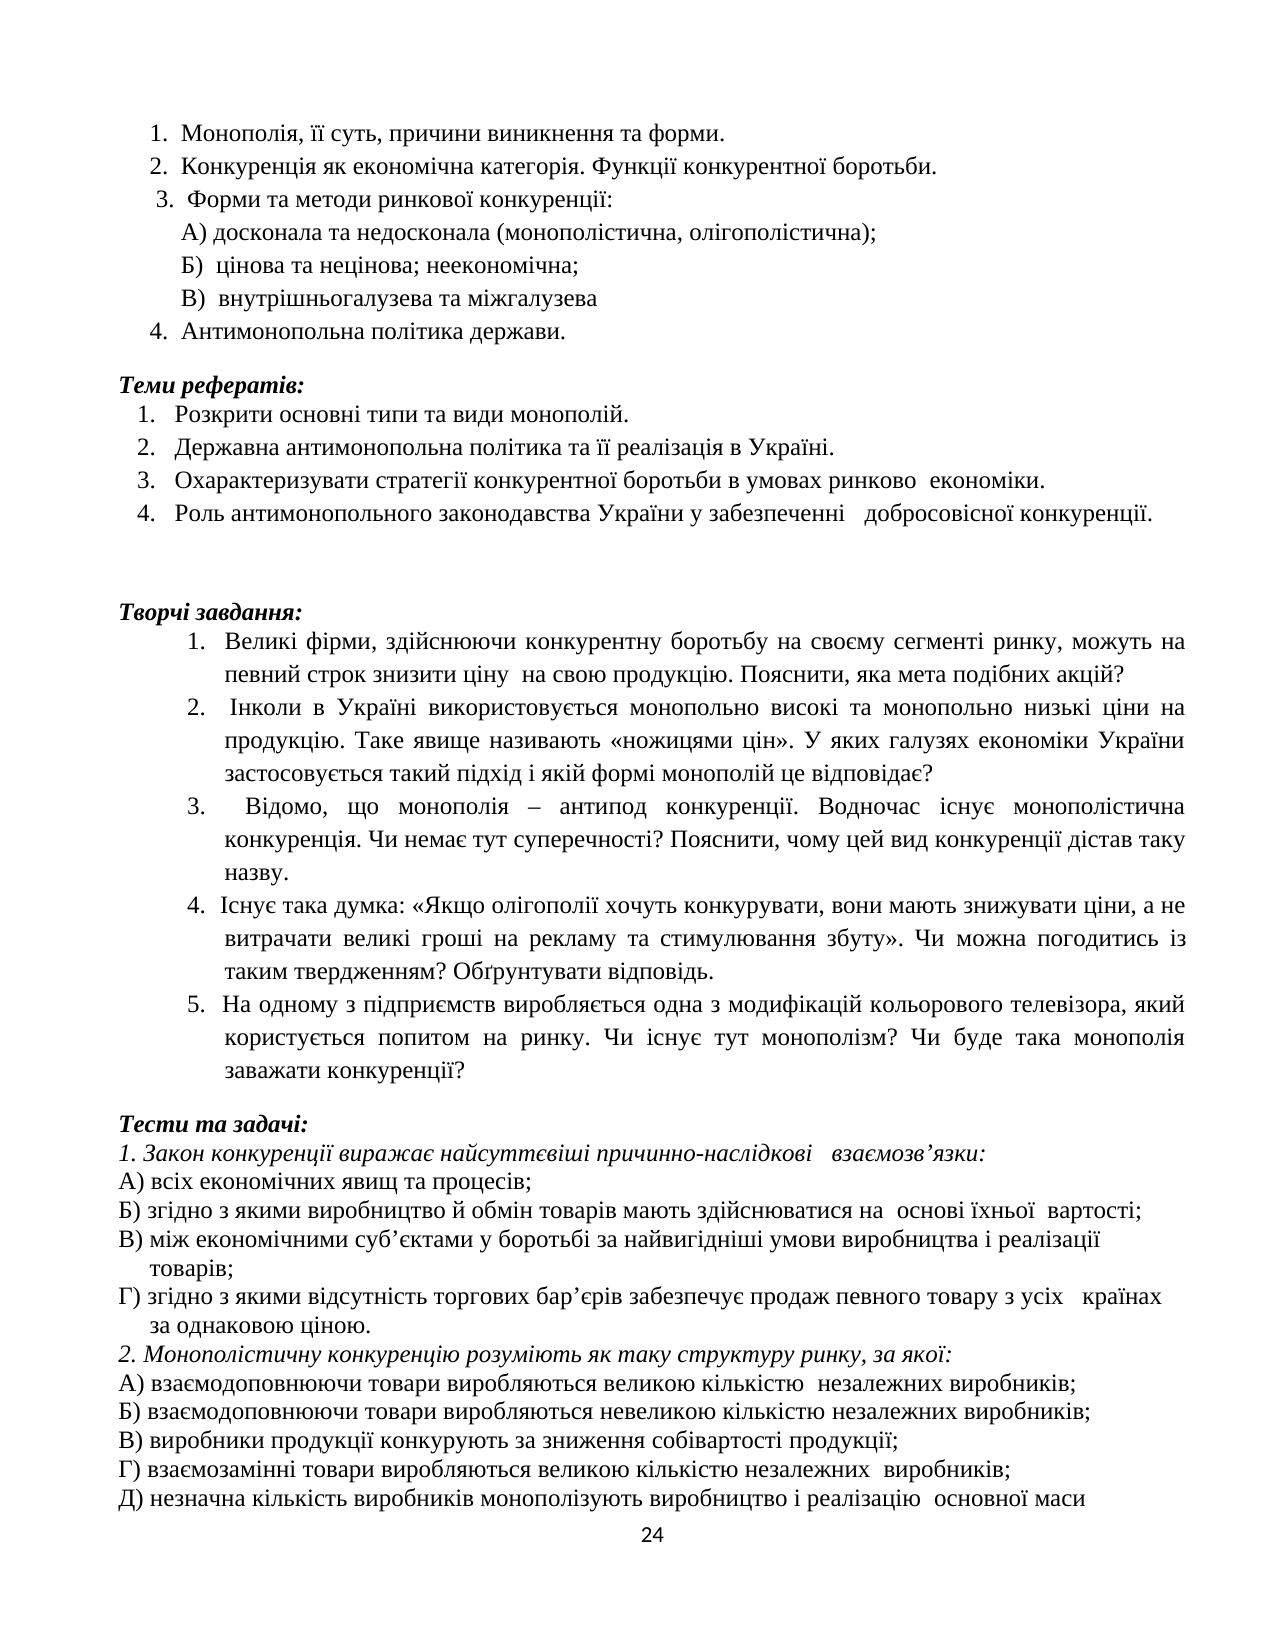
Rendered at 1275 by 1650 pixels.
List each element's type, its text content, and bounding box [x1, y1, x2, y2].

text А) досконала та недосконала (монополістична, олігополістична); [118, 217, 1186, 246]
text А) взаємодоповнюючи товари виробляються великою кількістю незалежних виробників; [118, 1368, 1186, 1396]
text А) всіх економічних явищ та процесів; [118, 1166, 1186, 1195]
text Б) згідно з якими виробництво й обмін товарів мають здійснюватися на основі їхньої вартості; [118, 1195, 1186, 1224]
text 2. Монополістичну конкуренцію розуміють як таку структуру ринку, за якої: [118, 1339, 1186, 1368]
text Г) згідно з якими відсутність торгових бар’єрів забезпечує продаж певного товару з усіх країнах [118, 1281, 1186, 1310]
text 4. Антимонопольна політика держави. [118, 316, 1186, 345]
list Великі фірми, здійснюючи конкурентну боротьбу на своєму сегменті ринку, можуть на певний строк знизити ціну на свою продукцію. Пояснити, яка мета подібних акцій? [187, 626, 1186, 687]
text товарів; [118, 1253, 1186, 1281]
text за однаковою ціною. [118, 1310, 1186, 1339]
text Б) взаємодоповнюючи товари виробляються невеликою кількістю незалежних виробників; [118, 1396, 1186, 1425]
list На одному з підприємств виробляється одна з модифікацій кольорового телевізора, який користується попитом на ринку. Чи існує тут монополізм? Чи буде така монополія заважати конкуренції? [187, 989, 1186, 1084]
text Д) незначна кількість виробників монополізують виробництво і реалізацію основної маси [118, 1483, 1186, 1511]
text Тести та задачі: [118, 1109, 1186, 1138]
text 1. Закон конкуренції виражає найсуттєвіші причинно-наслідкові взаємозв’язки: [118, 1138, 1186, 1166]
text Теми рефератів: [118, 370, 1186, 399]
text В) виробники продукції конкурують за зниження собівартості продукції; [118, 1425, 1186, 1454]
list Розкрити основні типи та види монополій. [137, 399, 1186, 428]
list Охарактеризувати стратегії конкурентної боротьби в умовах ринково економіки. [137, 465, 1186, 494]
list Відомо, що монополія – антипод конкуренції. Водночас існує монополістична конкуренція. Чи немає тут суперечності? Пояснити, чому цей вид конкуренції дістав таку назву. [187, 791, 1186, 886]
text Творчі завдання: [118, 597, 1186, 626]
text 2. Конкуренція як економічна категорія. Функції конкурентної боротьби. [118, 151, 1186, 180]
list Державна антимонопольна політика та її реалізація в Україні. [137, 432, 1186, 461]
text В) внутрішньогалузева та міжгалузева [118, 283, 1186, 312]
text В) між економічними суб’єктами у боротьбі за найвигідніші умови виробництва і реалізації [118, 1224, 1186, 1253]
text Б) цінова та нецінова; неекономічна; [118, 250, 1186, 279]
text 1. Монополія, її суть, причини виникнення та форми. [118, 118, 1186, 147]
list Інколи в Україні використовується монопольно високі та монопольно низькі ціни на продукцію. Таке явище називають «ножицями цін». У яких галузях економіки України застосовується такий підхід і якій формі монополій це відповідає? [187, 692, 1186, 787]
text 3. Форми та методи ринкової конкуренції: [118, 184, 1186, 213]
list Роль антимонопольного законодавства України у забезпеченні добросовісної конкуренції. [137, 498, 1186, 527]
text Г) взаємозамінні товари виробляються великою кількістю незалежних виробників; [118, 1454, 1186, 1483]
list Існує така думка: «Якщо олігополії хочуть конкурувати, вони мають знижувати ціни, а не витрачати великі гроші на рекламу та стимулювання збуту». Чи можна погодитись із таким твердженням? Обґрунтувати відповідь. [187, 890, 1186, 985]
